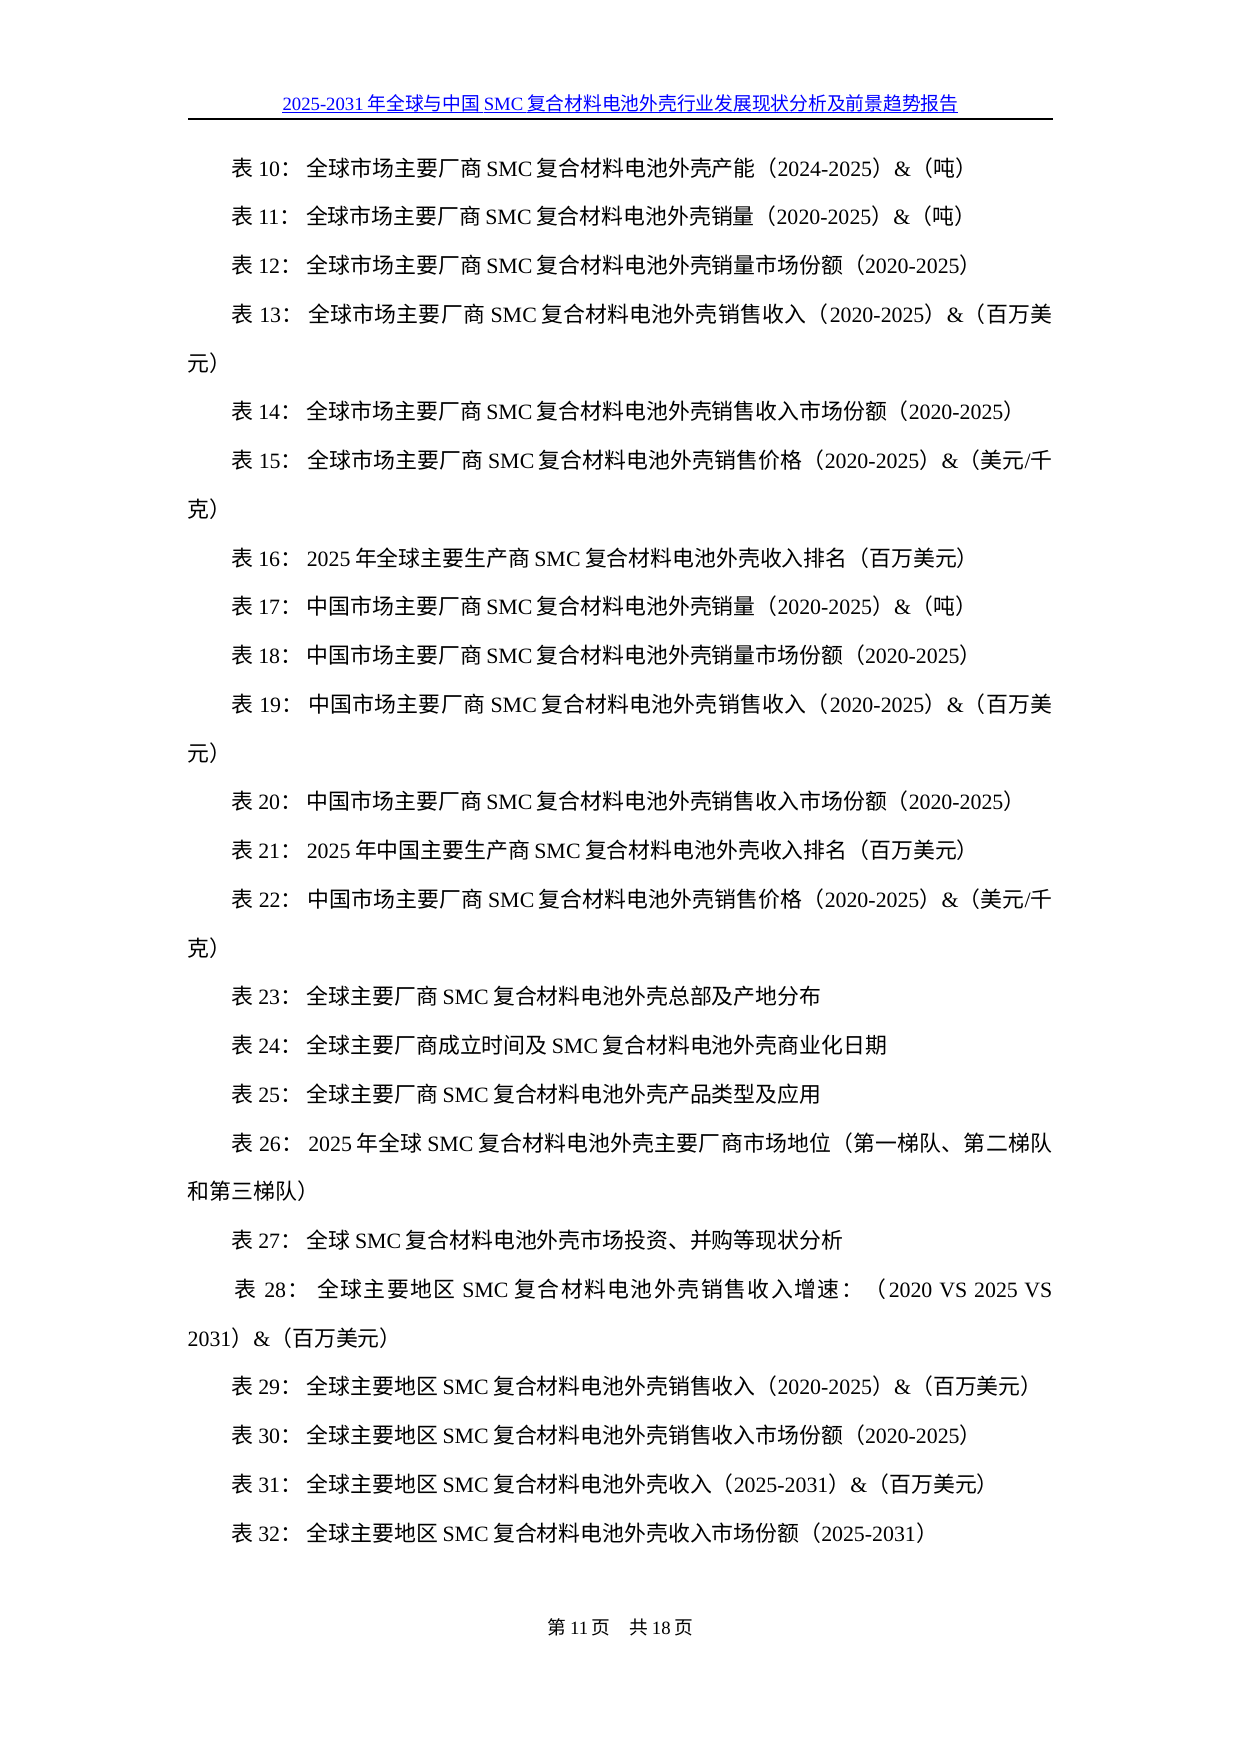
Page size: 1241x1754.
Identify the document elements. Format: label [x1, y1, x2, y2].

text [187, 150, 1053, 1548]
